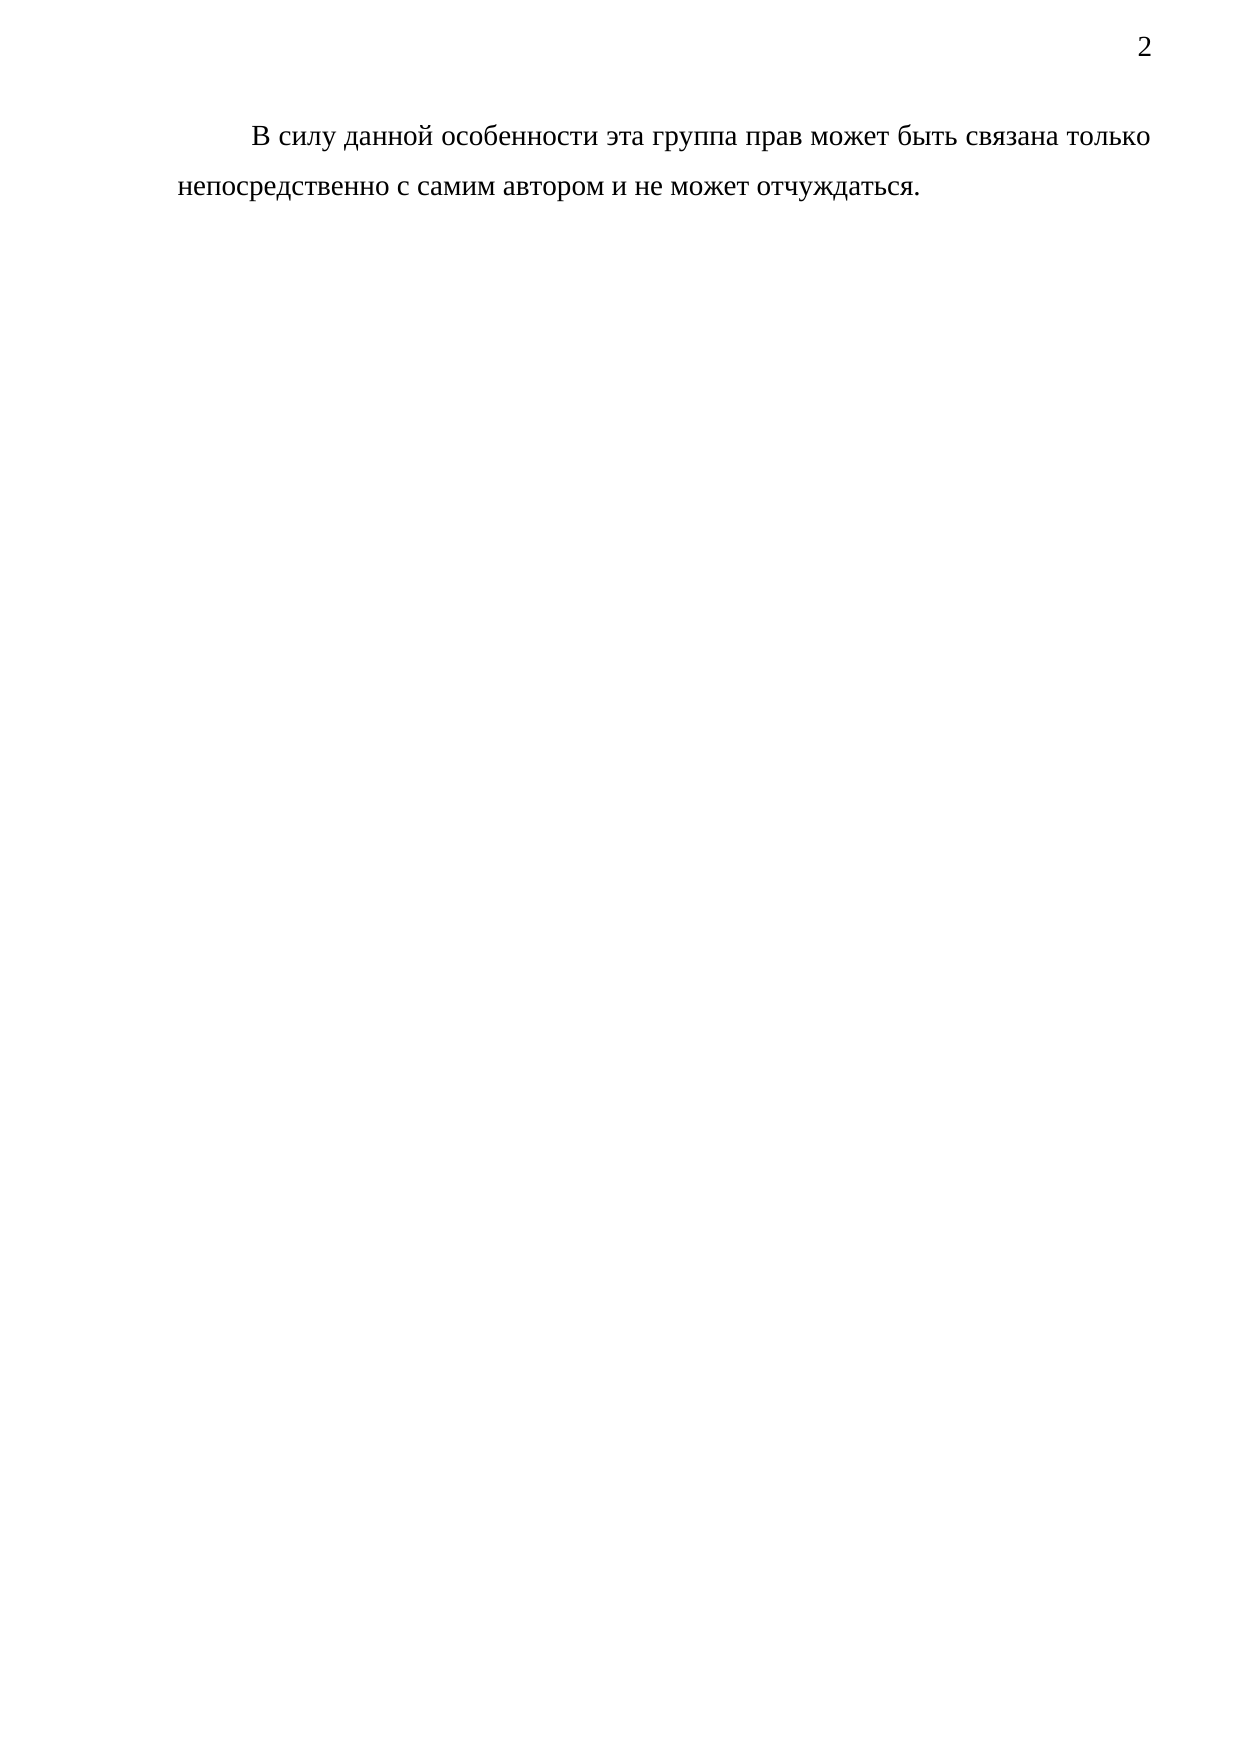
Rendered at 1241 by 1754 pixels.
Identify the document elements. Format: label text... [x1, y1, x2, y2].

text В силу данной особенности эта группа прав может быть связана только непосредственно с самим автором и не может отчуждаться. [177, 118, 1152, 202]
